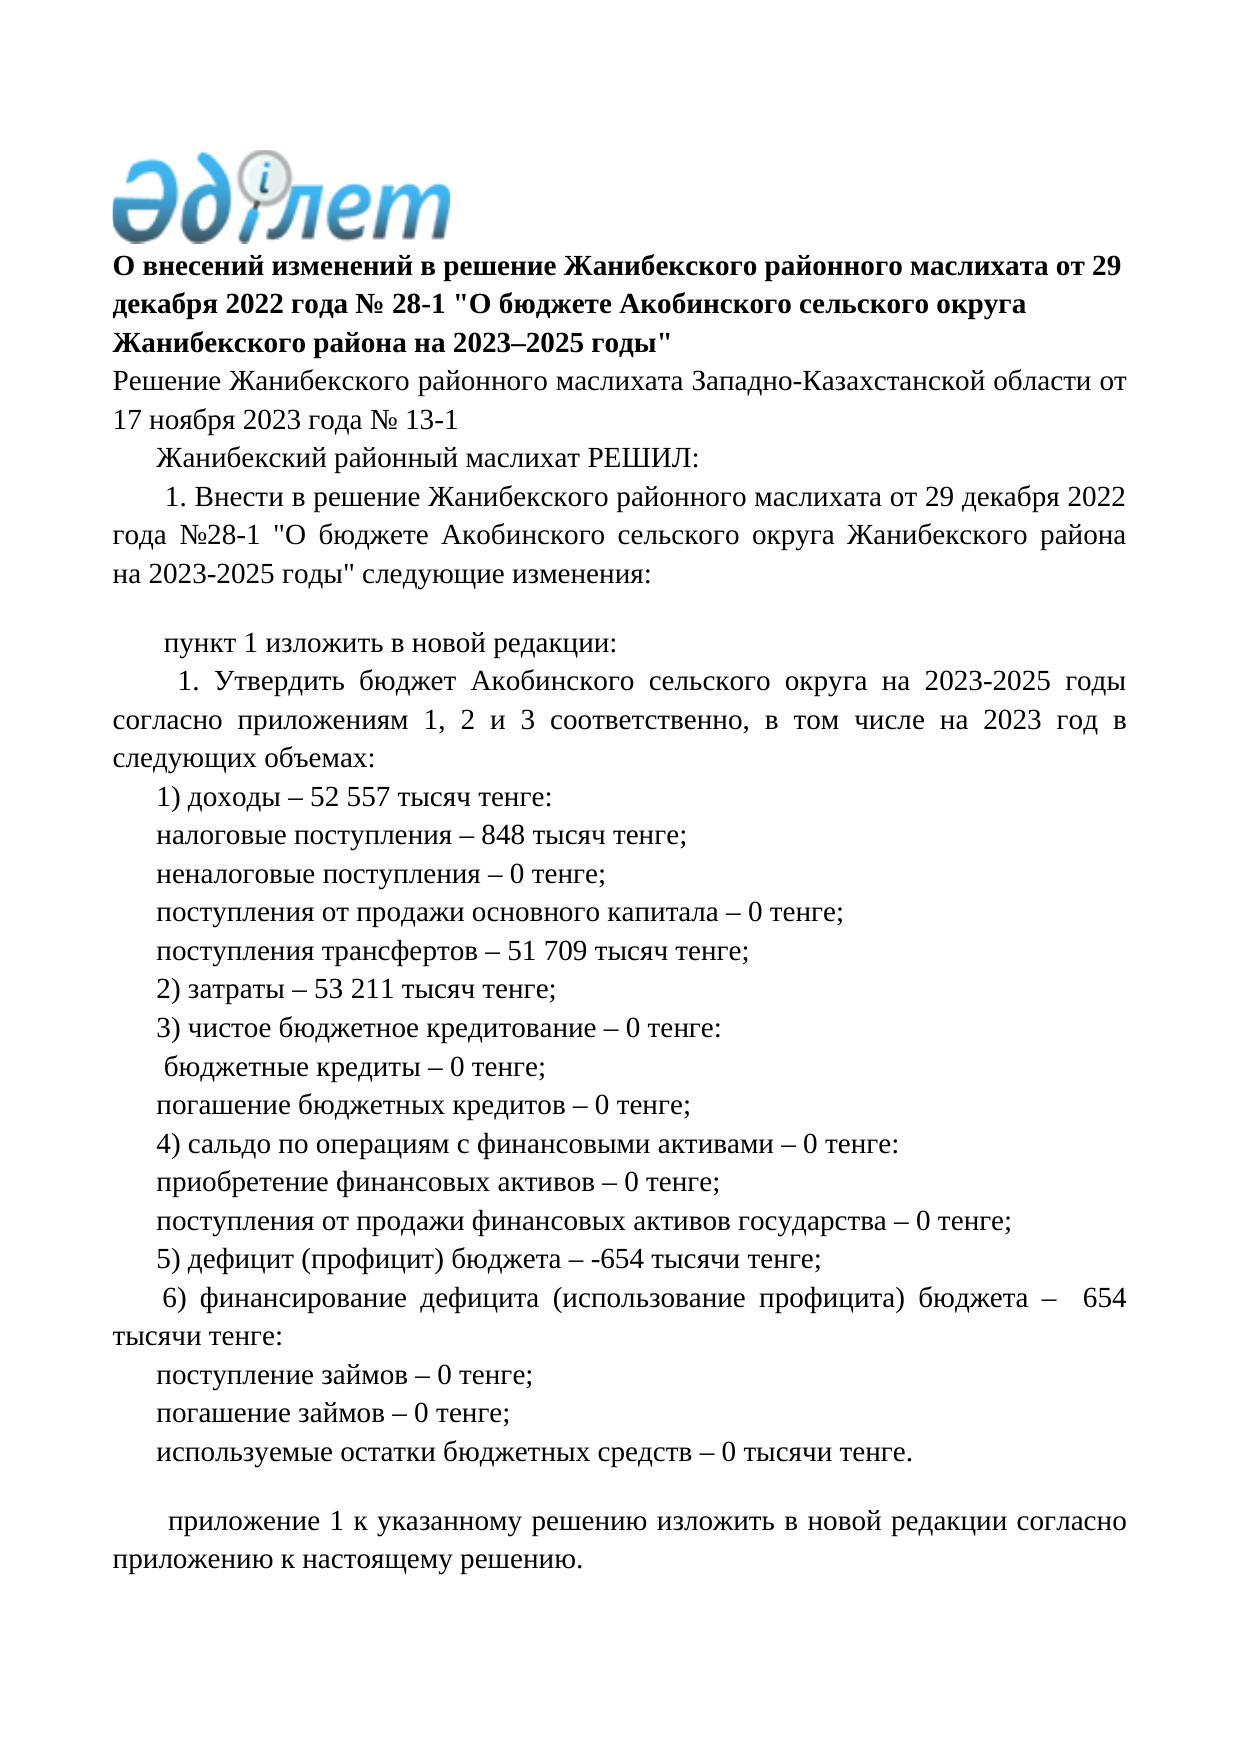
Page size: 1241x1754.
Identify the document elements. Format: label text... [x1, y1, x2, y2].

text приложение 1 к указанному решению изложить в новой редакции согласно приложению к настоящему решению. [112, 1503, 1128, 1575]
text 1. Внести в решение Жанибекского районного маслихата от 29 декабря 2022 года №28-1 "О бюджете Акобинского сельского округа Жанибекского района на 2023-2025 годы" следующие изменения: [112, 479, 1128, 589]
text 2) затраты – 53 211 тысяч тенге; [112, 972, 1128, 1005]
text бюджетные кредиты – 0 тенге; [112, 1049, 1128, 1082]
picture [112, 150, 451, 244]
text 1) доходы – 52 557 тысяч тенге: [112, 779, 1128, 812]
text 3) чистое бюджетное кредитование – 0 тенге: [112, 1010, 1128, 1044]
text Жанибекский районный маслихат РЕШИЛ: [112, 440, 1128, 474]
text 1. Утвердить бюджет Акобинского сельского округа на 2023-2025 годы согласно приложениям 1, 2 и 3 соответственно, в том числе на 2023 год в следующих объемах: [112, 663, 1128, 774]
text погашение займов – 0 тенге; [112, 1396, 1128, 1429]
text Решение Жанибекского районного маслихата Западно-Казахстанской области от 17 ноября 2023 года № 13-1 [112, 363, 1128, 435]
text 6) финансирование дефицита (использование профицита) бюджета – 654 тысячи тенге: [112, 1280, 1128, 1352]
text О внесений изменений в решение Жанибекского районного маслихата от 29 декабря 2022 года № 28-1 "О бюджете Акобинского сельского округа Жанибекского района на 2023–2025 годы" [112, 248, 1128, 358]
text поступление займов – 0 тенге; [112, 1357, 1128, 1391]
text пункт 1 изложить в новой редакции: [112, 625, 1128, 658]
text используемые остатки бюджетных средств – 0 тысячи тенге. [112, 1434, 1128, 1468]
text 5) дефицит (профицит) бюджета – -654 тысячи тенге; [112, 1241, 1128, 1275]
text приобретение финансовых активов – 0 тенге; [112, 1164, 1128, 1198]
text погашение бюджетных кредитов – 0 тенге; [112, 1087, 1128, 1121]
text поступления от продажи финансовых активов государства – 0 тенге; [112, 1203, 1128, 1236]
text поступления трансфертов – 51 709 тысяч тенге; [112, 933, 1128, 967]
text 4) сальдо по операциям с финансовыми активами – 0 тенге: [112, 1126, 1128, 1159]
text неналоговые поступления – 0 тенге; [112, 856, 1128, 889]
text налоговые поступления – 848 тысяч тенге; [112, 817, 1128, 851]
text поступления от продажи основного капитала – 0 тенге; [112, 894, 1128, 928]
